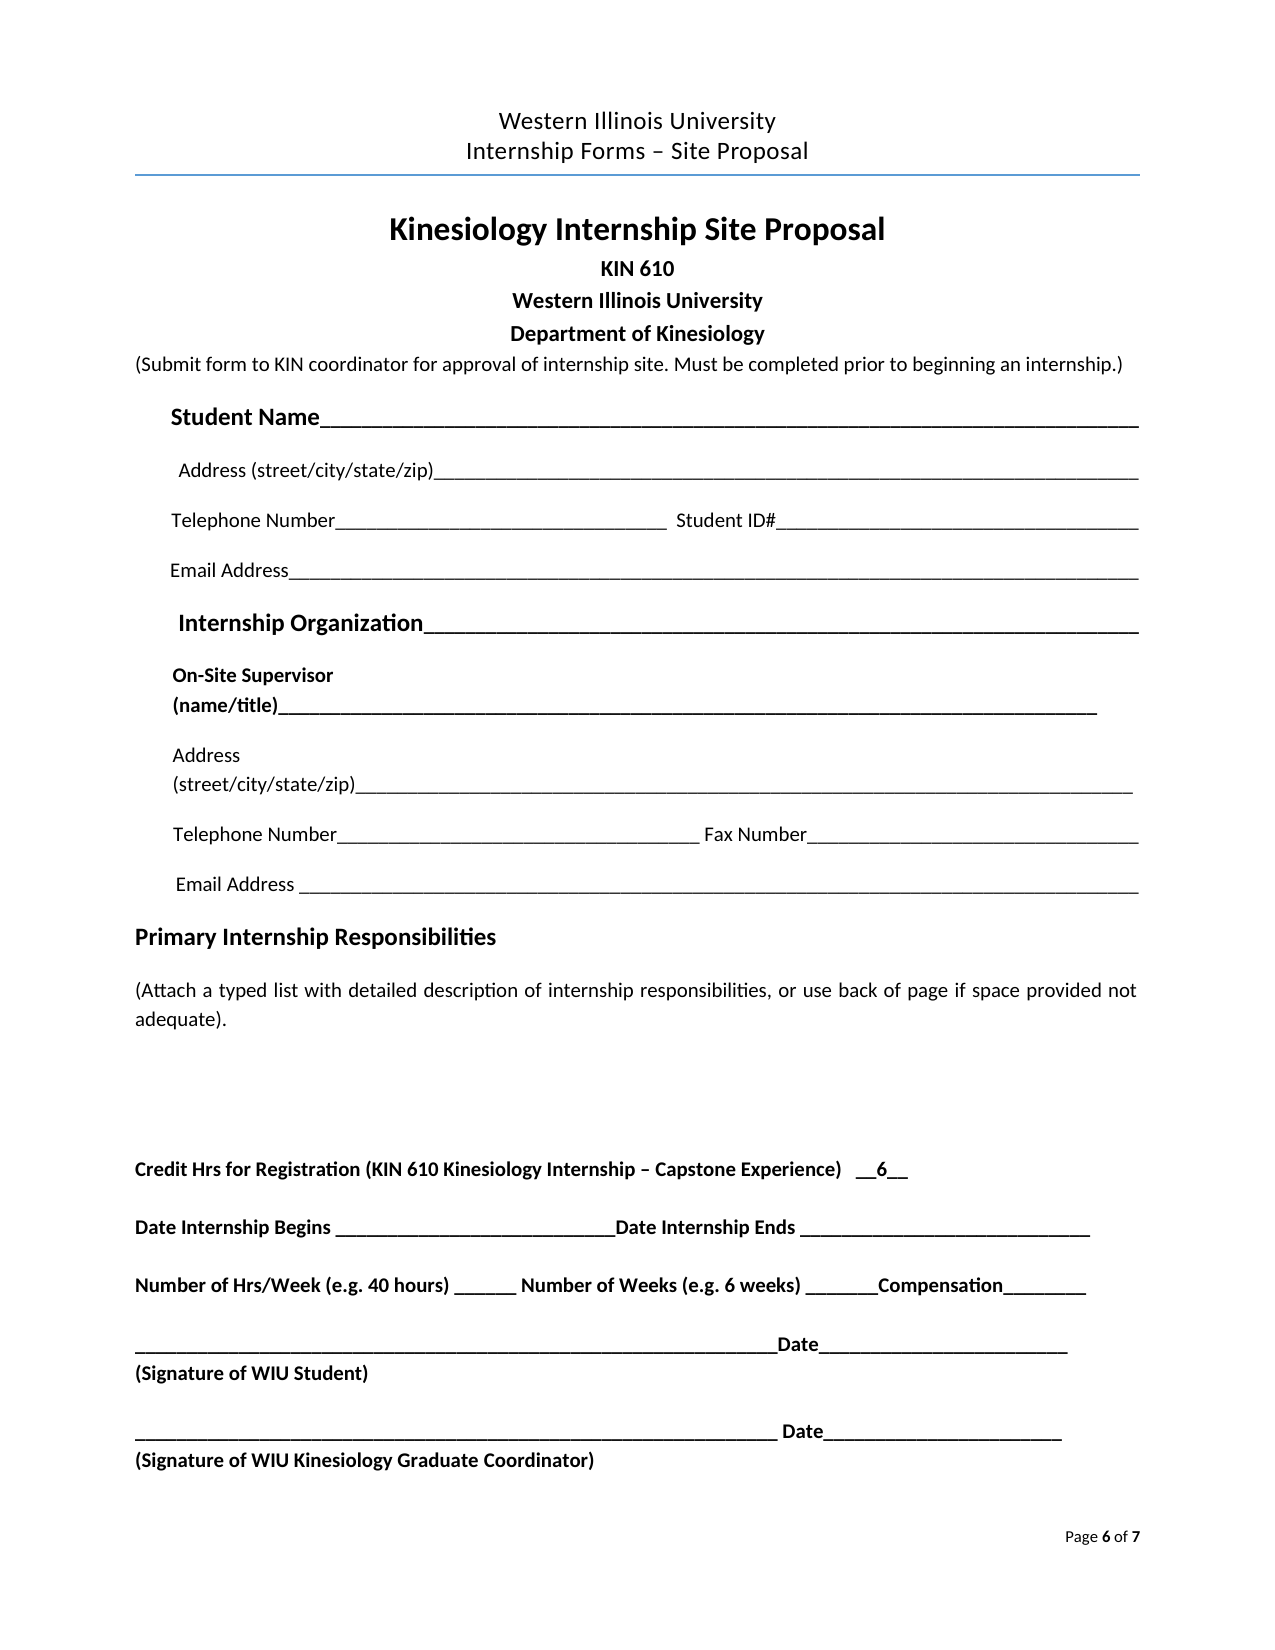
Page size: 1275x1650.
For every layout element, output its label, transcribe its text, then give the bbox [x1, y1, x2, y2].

text Department of Kinesiology [135, 319, 1140, 347]
text Student Name_______________________________________________________________________________ [135, 401, 1140, 432]
text On-Site Supervisor (name/title)_______________________________________________________________________________ [172, 663, 1140, 717]
text (Attach a typed list with detailed description of internship responsibilities, or use back of page if space provided not adequate). [135, 977, 1140, 1031]
text Western Illinois University [135, 287, 1140, 315]
text Internship Organization_____________________________________________________________________ [135, 607, 1140, 637]
text ______________________________________________________________ Date_______________________ [135, 1418, 1140, 1444]
text Telephone Number___________________________________ Fax Number________________________________ [172, 821, 1140, 846]
text (Submit form to KIN coordinator for approval of internship site. Must be completed prior to beginning an internship.) [135, 351, 1140, 376]
text ______________________________________________________________Date________________________ [135, 1331, 1140, 1356]
text Telephone Number________________________________ Student ID#___________________________________ [135, 507, 1140, 532]
text Address (street/city/state/zip)____________________________________________________________________ [135, 457, 1140, 482]
text Primary Internship Responsibilities [135, 921, 1140, 952]
title Internship Forms – Site Proposal [135, 136, 1140, 174]
text Date Internship Begins ___________________________Date Internship Ends ____________________________ [135, 1214, 1140, 1240]
text Kinesiology Internship Site Proposal [135, 208, 1140, 248]
text (Signature of WIU Student) [135, 1360, 1140, 1386]
text Address (street/city/state/zip)___________________________________________________________________________ [172, 742, 1140, 796]
text Number of Hrs/Week (e.g. 40 hours) ______ Number of Weeks (e.g. 6 weeks) _______Compensation________ [135, 1273, 1140, 1298]
text (Signature of WIU Kinesiology Graduate Coordinator) [135, 1448, 1140, 1473]
text Email Address _________________________________________________________________________________ [135, 871, 1140, 896]
text KIN 610 [135, 254, 1140, 282]
text Credit Hrs for Registration (KIN 610 Kinesiology Internship – Capstone Experience) __6__ [135, 1156, 1140, 1181]
text Email Address__________________________________________________________________________________ [135, 557, 1140, 582]
title Western Illinois University [135, 105, 1140, 136]
